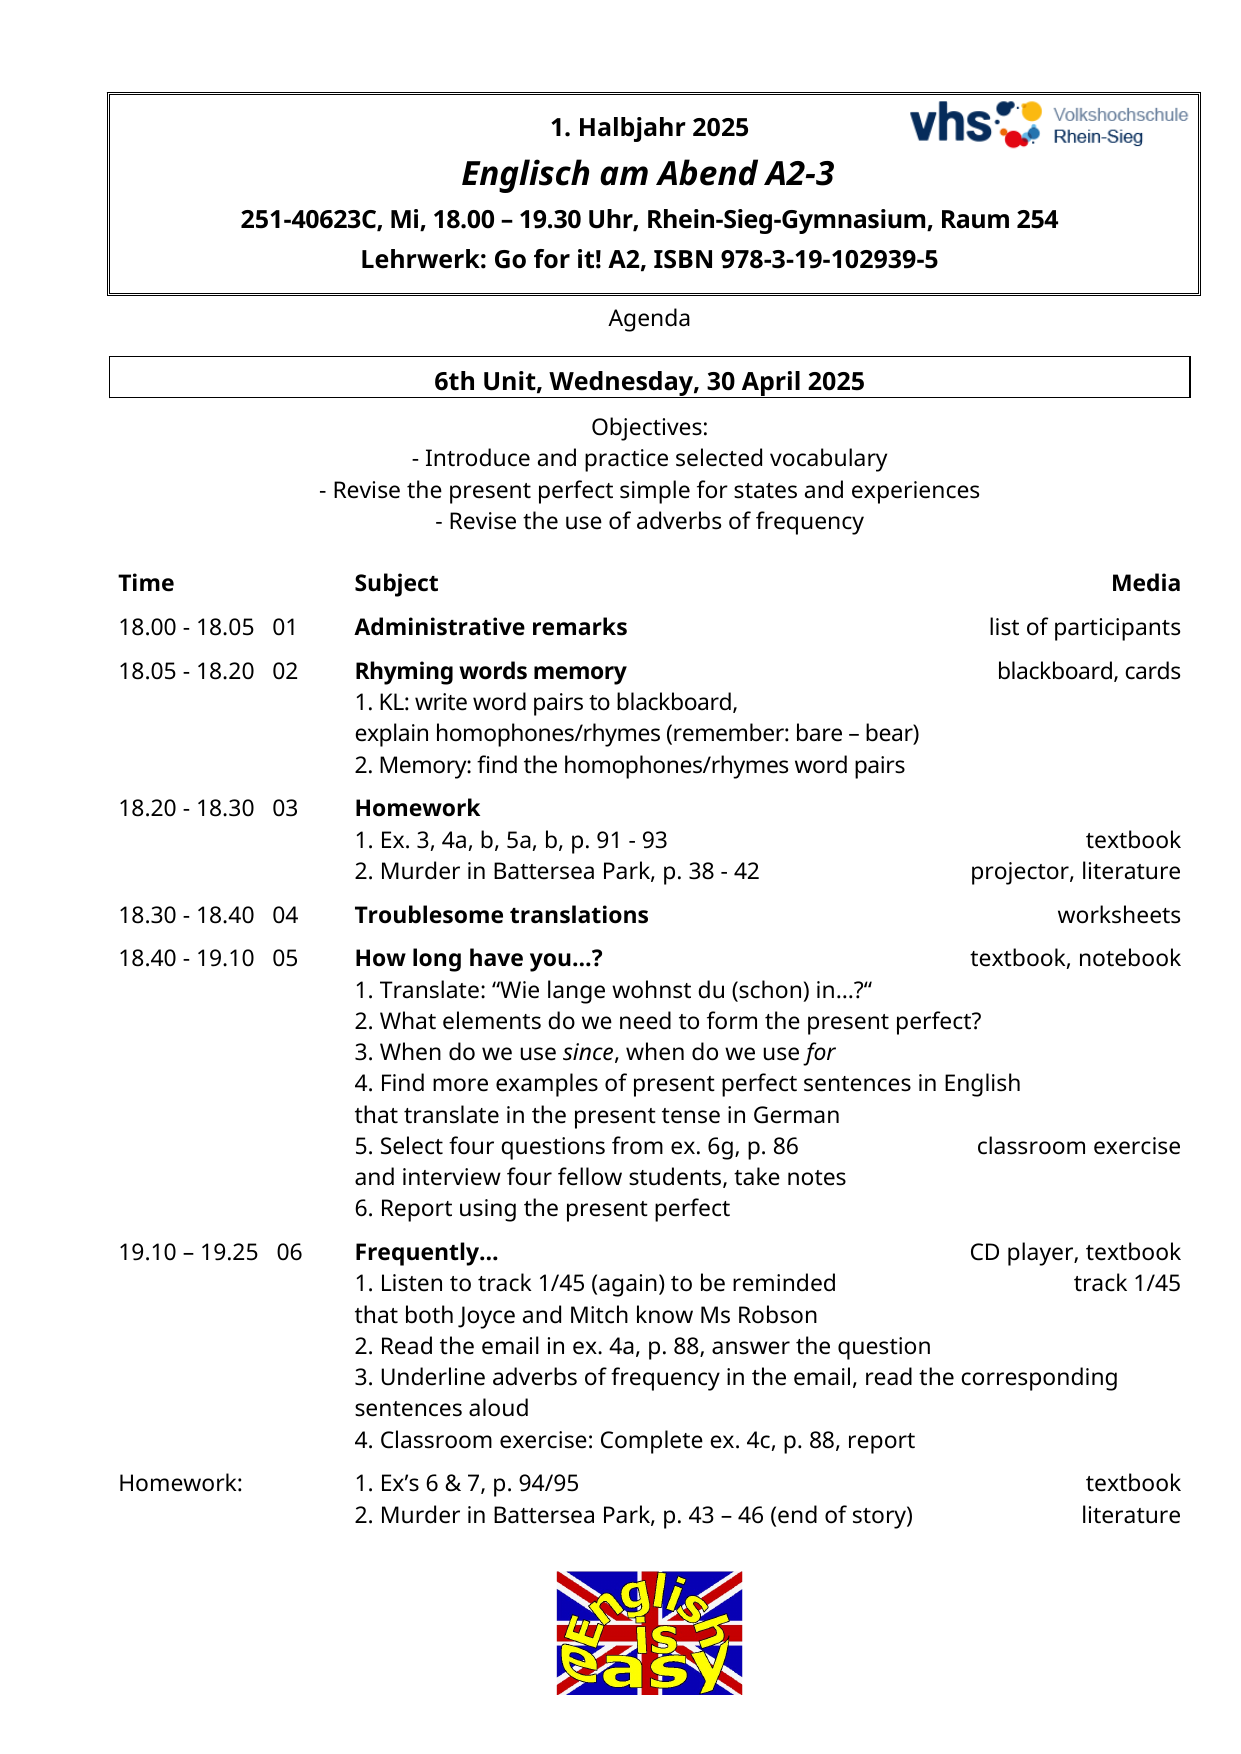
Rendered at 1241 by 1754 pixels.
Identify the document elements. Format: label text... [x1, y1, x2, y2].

text 18.00 - 18.05 01 Administrative remarks list of participants [118, 611, 1181, 642]
text Time Subject Media [118, 567, 1181, 598]
text - Introduce and practice selected vocabulary [118, 442, 1181, 473]
text 18.40 - 19.10 05 How long have you…? textbook, notebook 1. Translate: “Wie lange wohnst du (schon) in…?“ 2. What elements do we need to form the present perfect? 3. When do we use since, when do we use for 4. Find more examples of present perfect sentences in English that translate in the present tense in German 5. Select four questions from ex. 6g, p. 86 classroom exercise and interview four fellow students, take notes 6. Report using the present perfect [118, 942, 1181, 1223]
text Lehrwerk: Go for it! A2, ISBN 978-3-19-102939-5 [110, 224, 1198, 293]
picture [906, 98, 1197, 157]
text 251-40623C, Mi, 18.00 – 19.30 Uhr, Rhein-Sieg-Gymnasium, Raum 254 [110, 184, 1198, 224]
text - Revise the use of adverbs of frequency [118, 505, 1181, 536]
text Agenda [118, 302, 1181, 333]
text 19.10 – 19.25 06 Frequently… CD player, textbook 1. Listen to track 1/45 (again) to be reminded track 1/45 that both Joyce and Mitch know Ms Robson 2. Read the email in ex. 4a, p. 88, answer the question 3. Underline adverbs of frequency in the email, read the corresponding sentences aloud 4. Classroom exercise: Complete ex. 4c, p. 88, report [118, 1236, 1181, 1455]
text Objectives: [118, 411, 1181, 442]
text 1. Halbjahr 2025 [110, 95, 1198, 132]
text 18.30 - 18.40 04 Troublesome translations worksheets [118, 898, 1181, 930]
text 18.20 - 18.30 03 Homework 1. Ex. 3, 4a, b, 5a, b, p. 91 - 93 textbook 2. Murder in Battersea Park, p. 38 - 42 projector, literature [118, 792, 1181, 886]
text - Revise the present perfect simple for states and experiences [118, 473, 1181, 505]
subtitle 6th Unit, Wednesday, 30 April 2025 [110, 357, 1189, 397]
text Homework: 1. Ex’s 6 & 7, p. 94/95 textbook 2. Murder in Battersea Park, p. 43 – 46 (end of story) literature [118, 1467, 1181, 1530]
text Englisch am Abend A2-3 [110, 132, 1198, 184]
picture [556, 1571, 743, 1695]
text 18.05 - 18.20 02 Rhyming words memory blackboard, cards 1. KL: write word pairs to blackboard, explain homophones/rhymes (remember: bare – bear) 2. Memory: find the homophones/rhymes word pairs [118, 655, 1181, 780]
